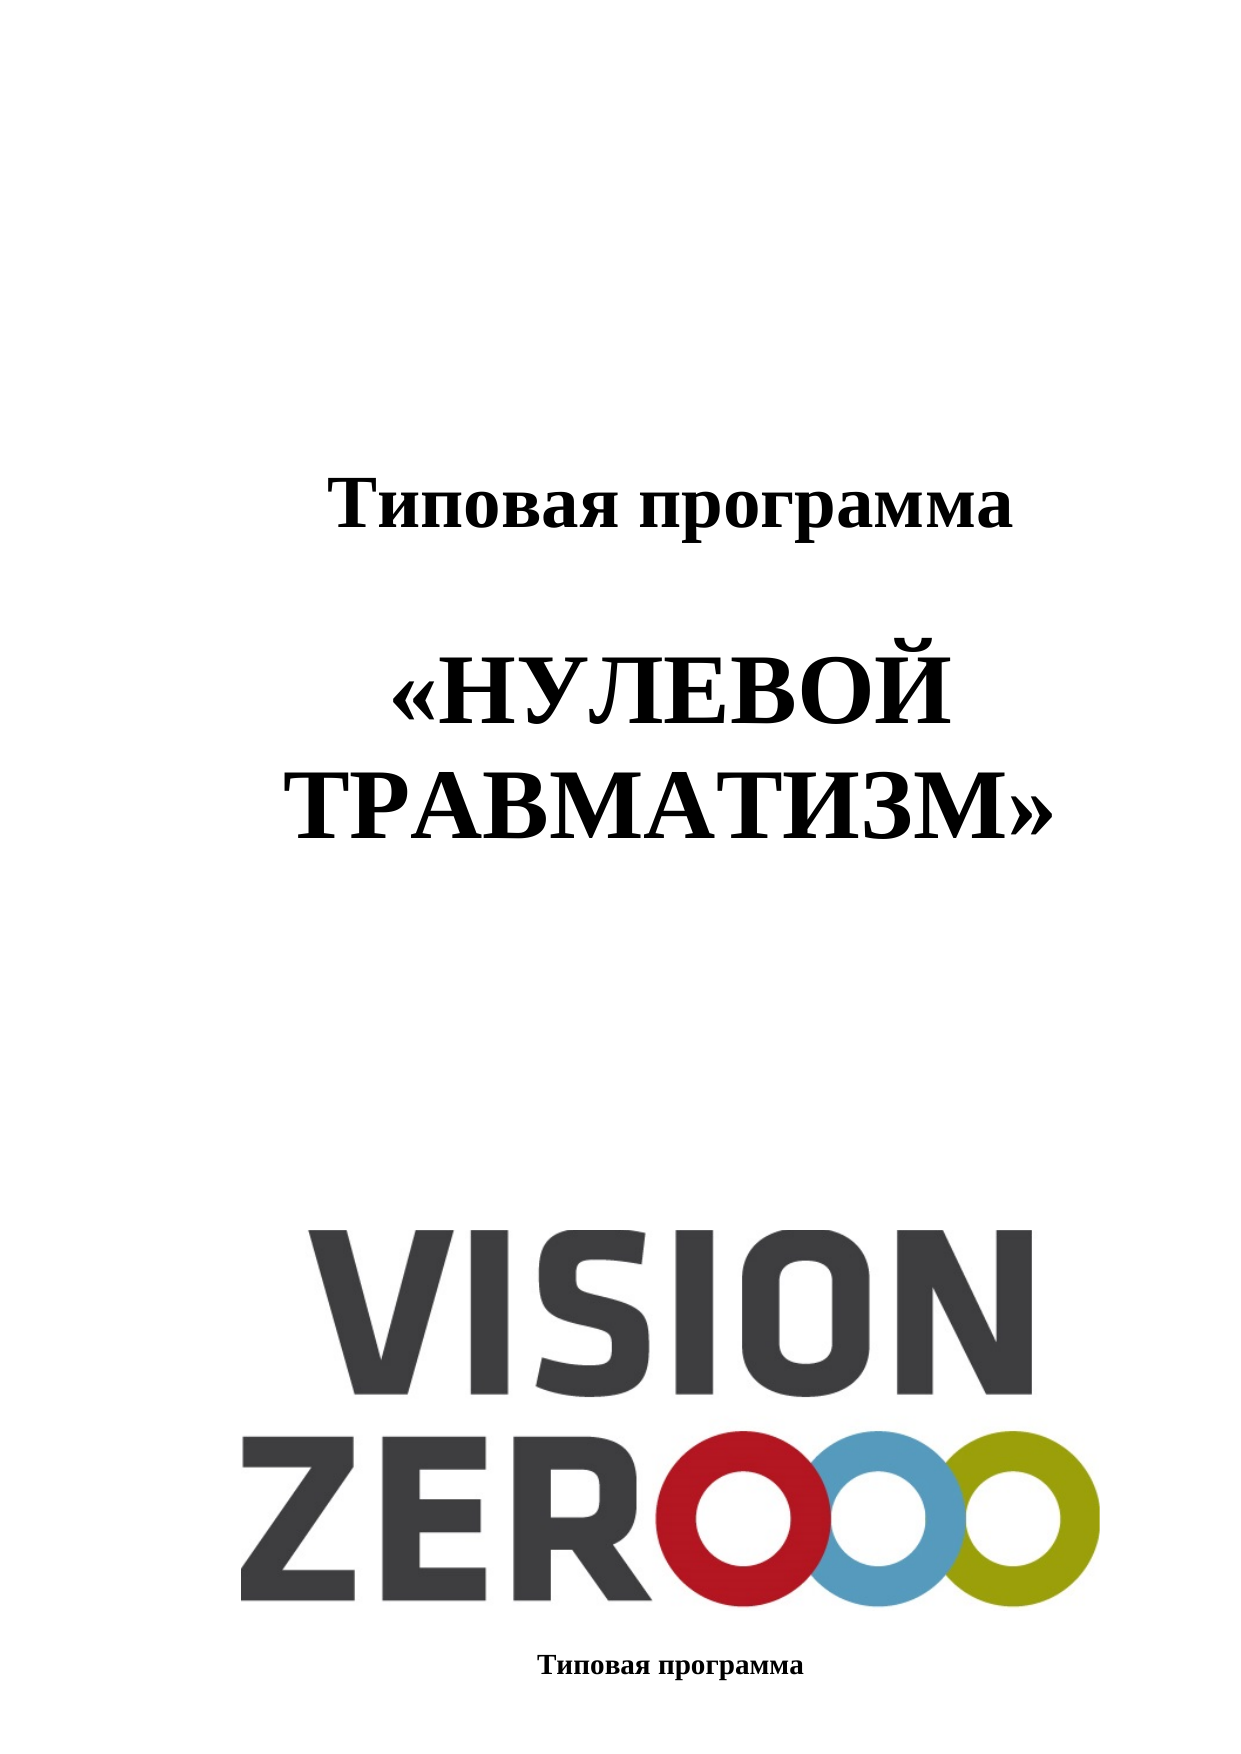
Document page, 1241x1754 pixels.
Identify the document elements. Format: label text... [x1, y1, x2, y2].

text Типовая программа [177, 1647, 1163, 1681]
text «Нулевой травматизм» [177, 630, 1163, 860]
picture [241, 1230, 1100, 1611]
text Типовая программа [177, 457, 1163, 544]
